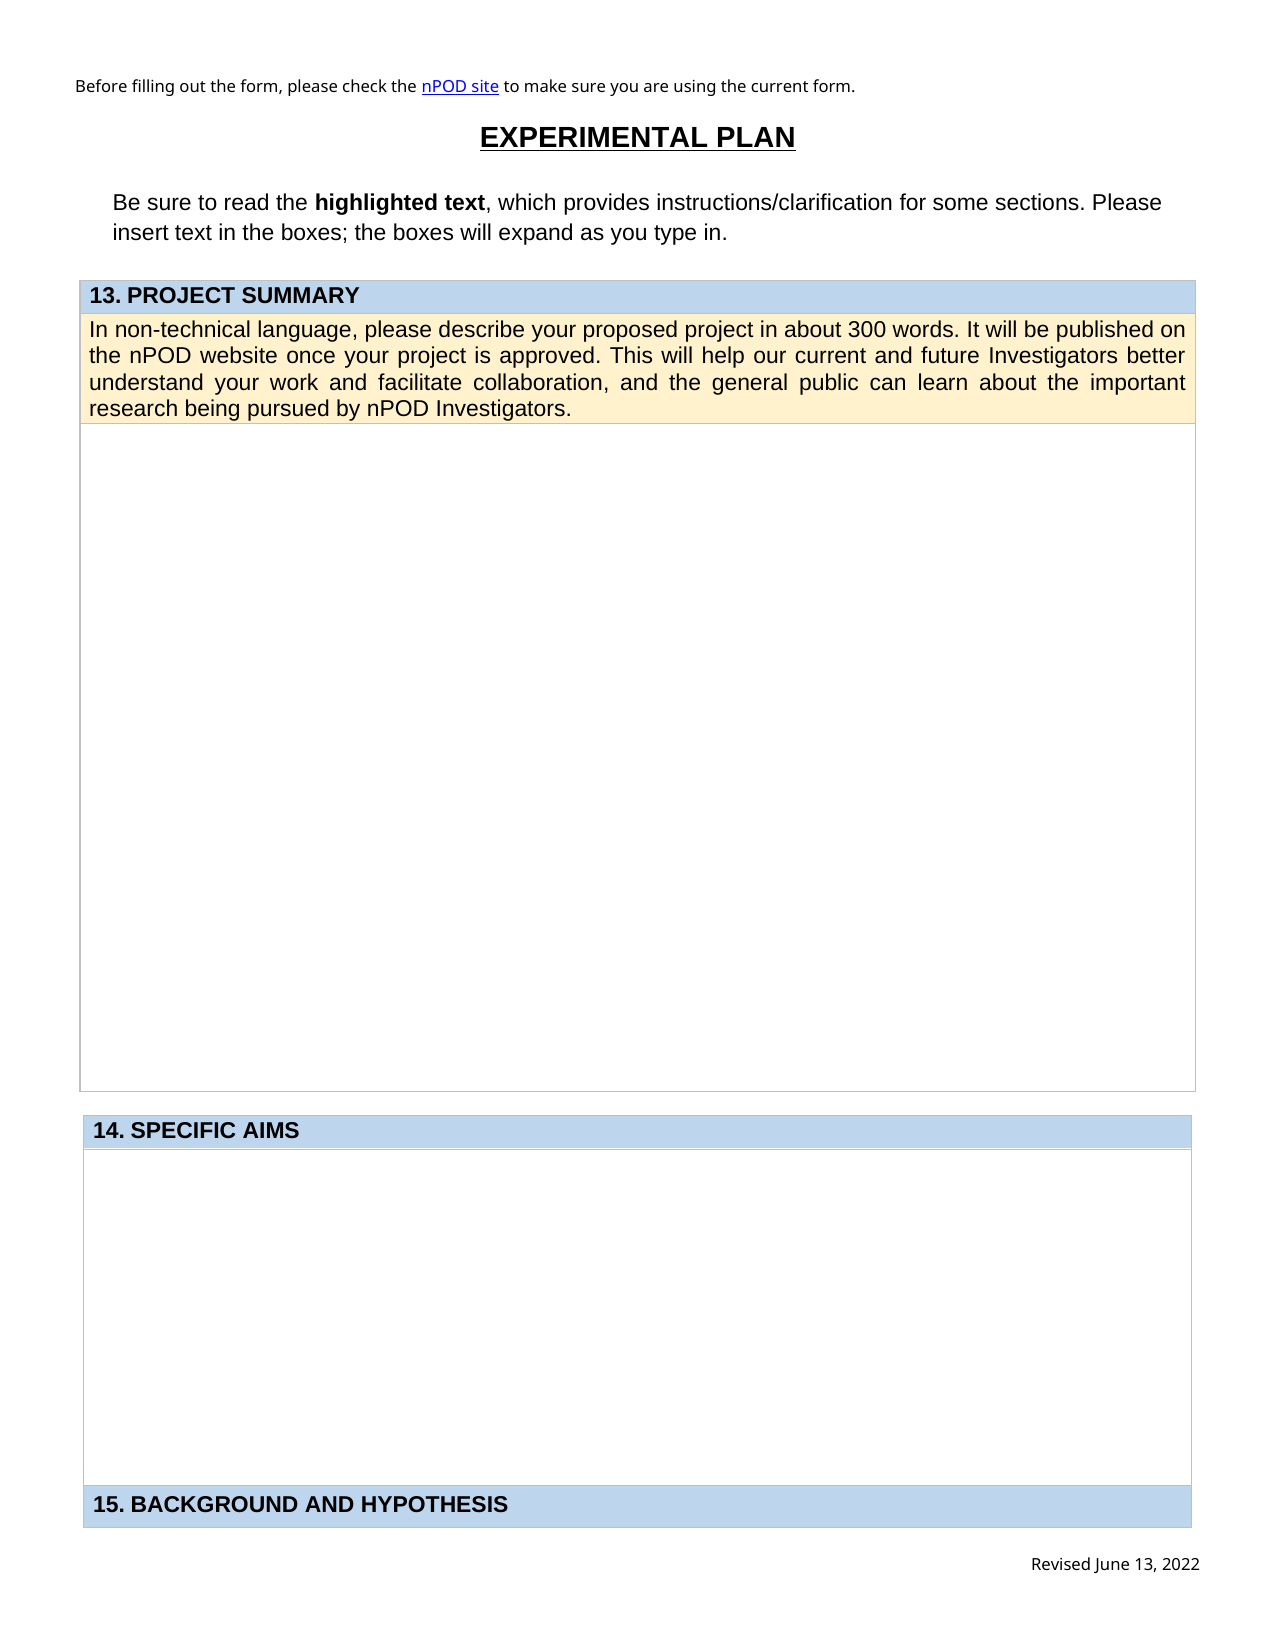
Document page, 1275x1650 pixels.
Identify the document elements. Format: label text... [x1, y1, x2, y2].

table_cell [84, 1150, 1191, 1485]
table_cell [81, 424, 1195, 1091]
table_cell In non-technical language, please describe your proposed project in about 300 words. It will be published on the nPOD website once your project is approved. This will help our current and future Investigators better understand your work and facilitate collaboration, and the general public can learn about the important research being pursued by nPOD Investigators. [81, 314, 1195, 423]
text EXPERIMENTAL PLAN [75, 120, 1200, 154]
table_header SPECIFIC AIMS [84, 1116, 1191, 1148]
table_header PROJECT SUMMARY [81, 281, 1195, 313]
table_cell Background and hypothesis [84, 1486, 1191, 1527]
text Be sure to read the highlighted text, which provides instructions/clarification for some sections. Please insert text in the boxes; the boxes will expand as you type in. [112, 189, 1162, 246]
